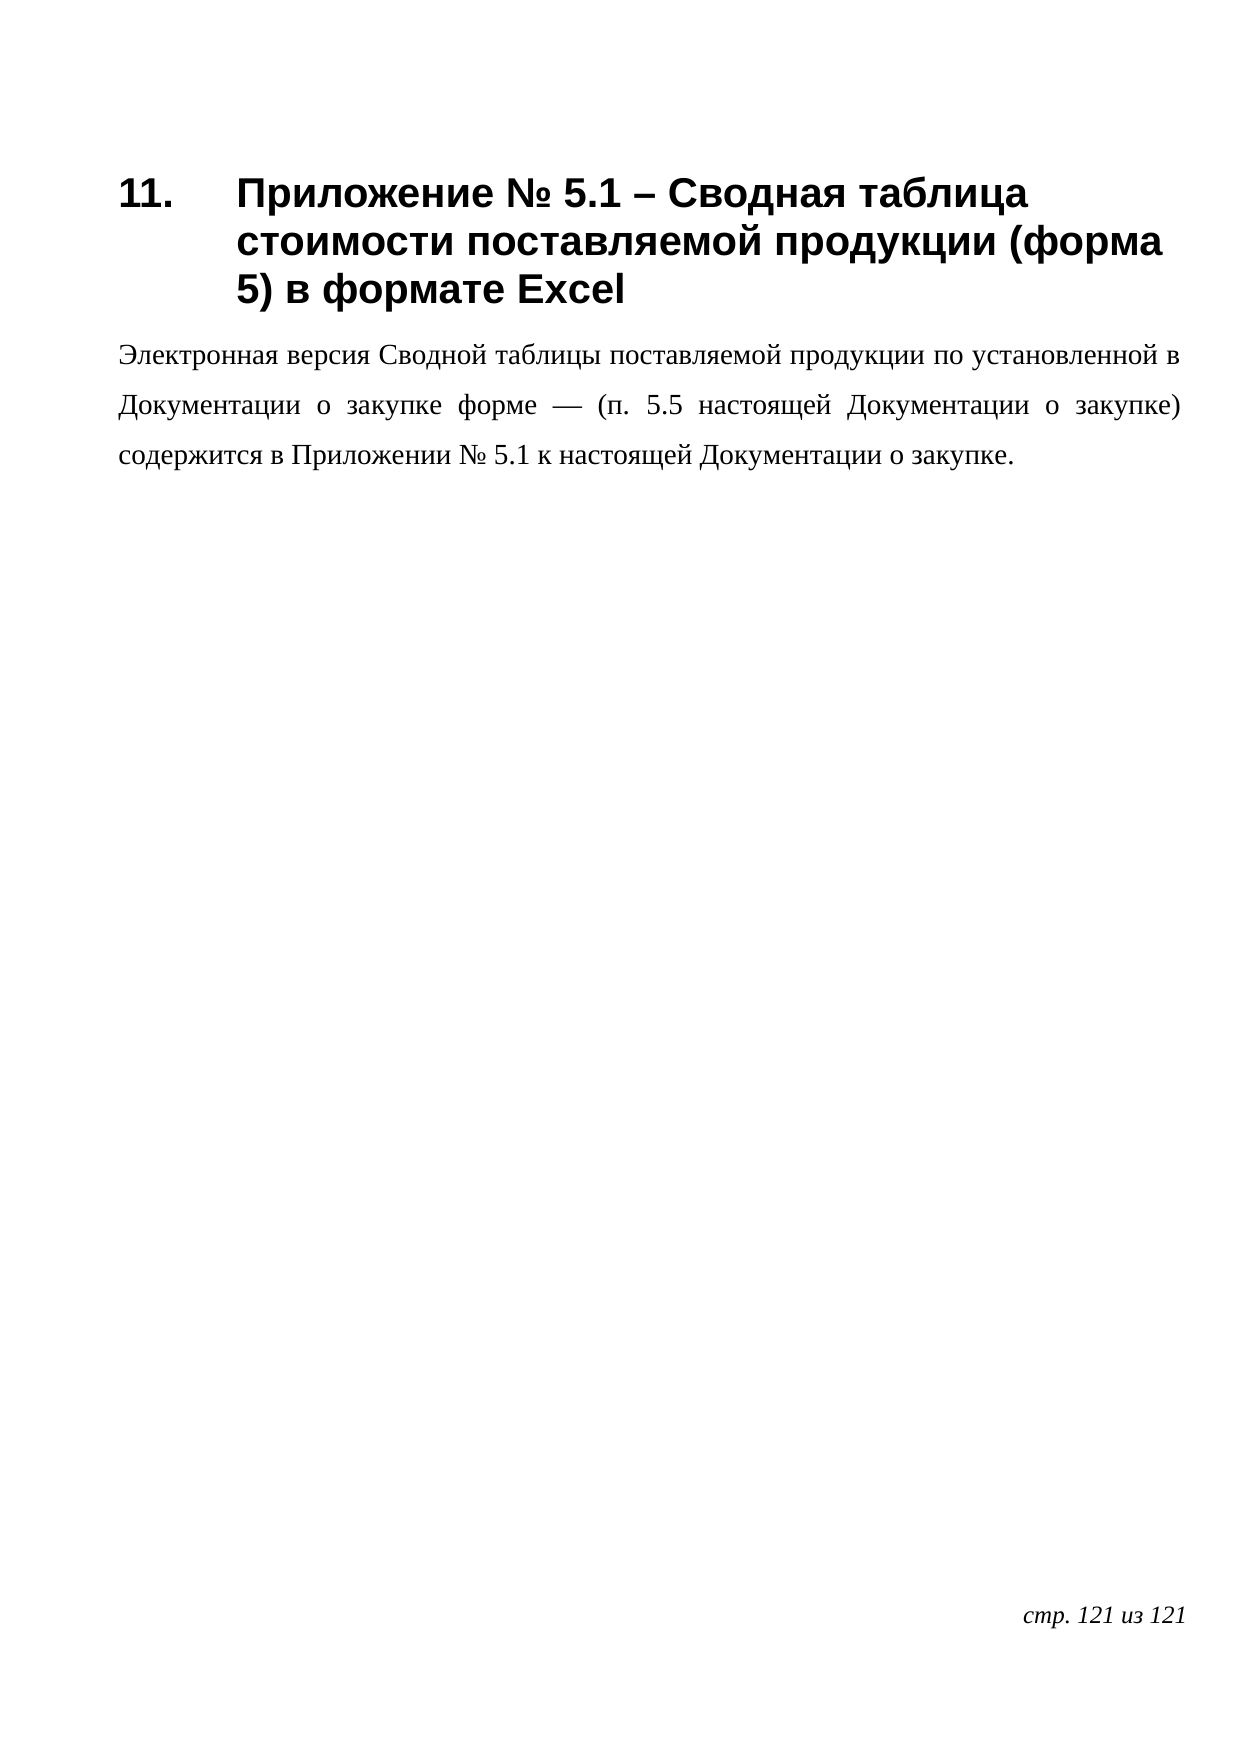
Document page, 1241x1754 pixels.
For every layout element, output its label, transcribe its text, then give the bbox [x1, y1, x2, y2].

text Электронная версия Сводной таблицы поставляемой продукции по установленной в Документации о закупке форме — (п. 5.5 настоящей Документации о закупке) содержится в Приложении № 5.1 к настоящей Документации о закупке. [118, 337, 1181, 471]
subtitle Приложение № 5.1 – Сводная таблица стоимости поставляемой продукции (форма 5) в формате Excel [118, 168, 1181, 312]
